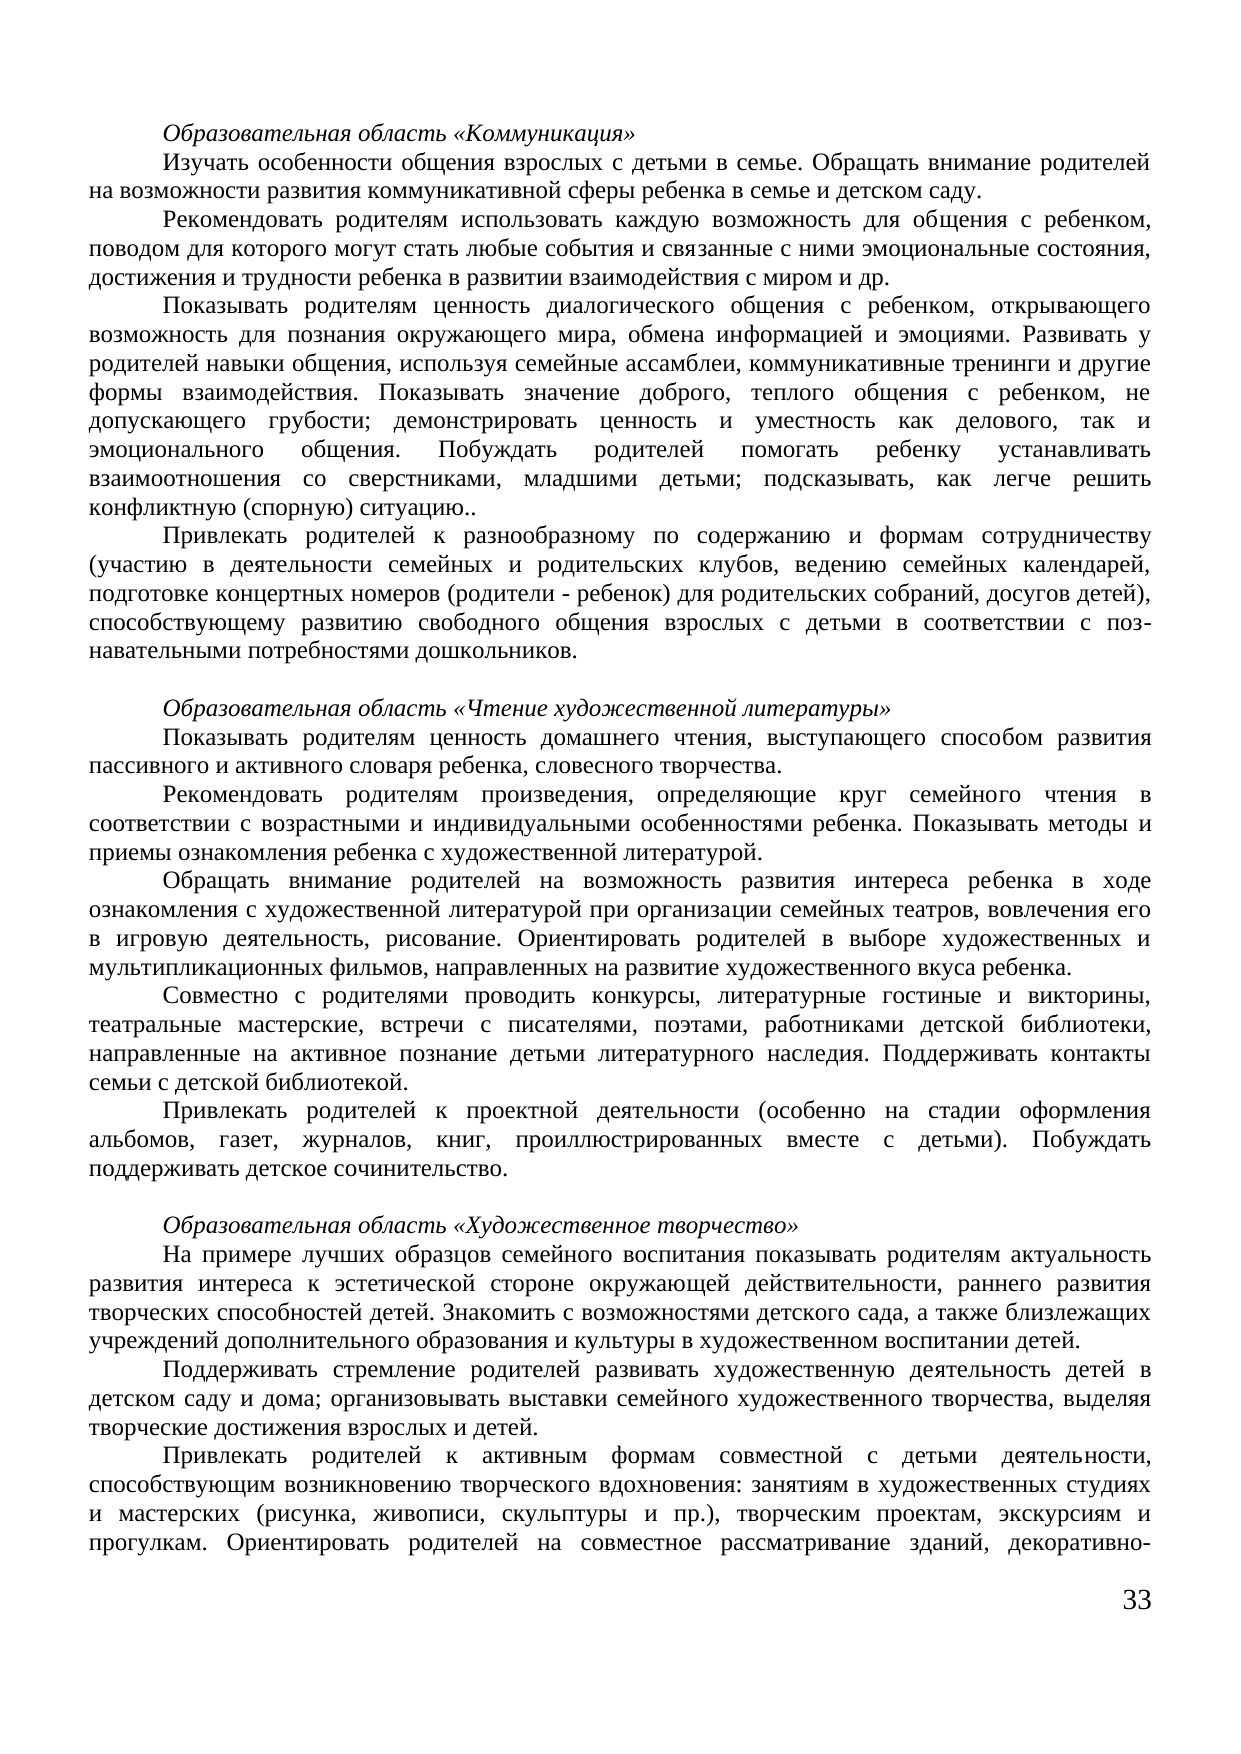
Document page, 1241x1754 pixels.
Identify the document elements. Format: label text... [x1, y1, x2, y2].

text На примере лучших образцов семейного воспитания показывать родителям актуальность развития интереса к эстетической стороне окружающей действительности, раннего развития творческих способностей детей. Знакомить с возможностями детского сада, а также близлежащих учреждений дополнительного образования и культуры в художественном воспитании детей. [89, 1239, 1152, 1354]
text Совместно с родителями проводить конкурсы, литературные гостиные и викторины, театральные мастерские, встречи с писателями, поэтами, работниками детской библиотеки, направленные на активное познание детьми литературного наследия. Поддерживать контакты семьи с детской библиотекой. [89, 981, 1152, 1096]
text Поддерживать стремление родителей развивать художественную деятельность детей в детском саду и дома; организовывать выставки семейного художественного творчества, выделяя творческие достижения взрослых и детей. [89, 1354, 1152, 1441]
text Рекомендовать родителям произведения, определяющие круг семейного чтения в соответствии с возрастными и индивидуальными особенностями ребенка. Показывать методы и приемы ознакомления ребенка с художественной литературой. [89, 779, 1152, 866]
text Образовательная область «Коммуникация» [89, 118, 1152, 147]
text Изучать особенности общения взрослых с детьми в семье. Обращать внимание родителей на возможности развития коммуникативной сферы ребенка в семье и детском саду. [89, 147, 1152, 204]
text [89, 1441, 1152, 1556]
text Привлекать родителей к разнообразному по содержанию и формам сотрудничеству (участию в деятельности семейных и родительских клубов, ведению семейных календарей, подготовке концертных номеров (родители - ребенок) для родительских собраний, досугов детей), способствующему развитию свободного общения взрослых с детьми в соответствии с познавательными потребностями дошкольников. [89, 521, 1152, 664]
text Образовательная область «Художественное творчество» [89, 1211, 1152, 1239]
text Показывать родителям ценность домашнего чтения, выступающего способом развития пассивного и активного словаря ребенка, словесного творчества. [89, 722, 1152, 779]
text Образовательная область «Чтение художественной литературы» [89, 693, 1152, 722]
text Обращать внимание родителей на возможность развития интереса ребенка в ходе ознакомления с художественной литературой при организации семейных театров, вовлечения его в игровую деятельность, рисование. Ориентировать родителей в выборе художественных и мультипликационных фильмов, направленных на развитие художественного вкуса ребенка. [89, 866, 1152, 981]
text Привлекать родителей к проектной деятельности (особенно на стадии оформления альбомов, газет, журналов, книг, проиллюстрированных вместе с детьми). Побуждать поддерживать детское сочинительство. [89, 1096, 1152, 1182]
text Рекомендовать родителям использовать каждую возможность для общения с ребенком, поводом для которого могут стать любые события и связанные с ними эмоциональные состояния, достижения и трудности ребенка в развитии взаимодействия с миром и др. [89, 204, 1152, 291]
text Показывать родителям ценность диалогического общения с ребенком, открывающего возможность для познания окружающего мира, обмена информацией и эмоциями. Развивать у родителей навыки общения, используя семейные ассамблеи, коммуникативные тренинги и другие формы взаимодействия. Показывать значение доброго, теплого общения с ребенком, не допускающего грубости; демонстрировать ценность и уместность как делового, так и эмоционального общения. Побуждать родителей помогать ребенку устанавливать взаимоотношения со сверстниками, младшими детьми; подсказывать, как легче решить конфликтную (спорную) ситуацию.. [89, 291, 1152, 521]
